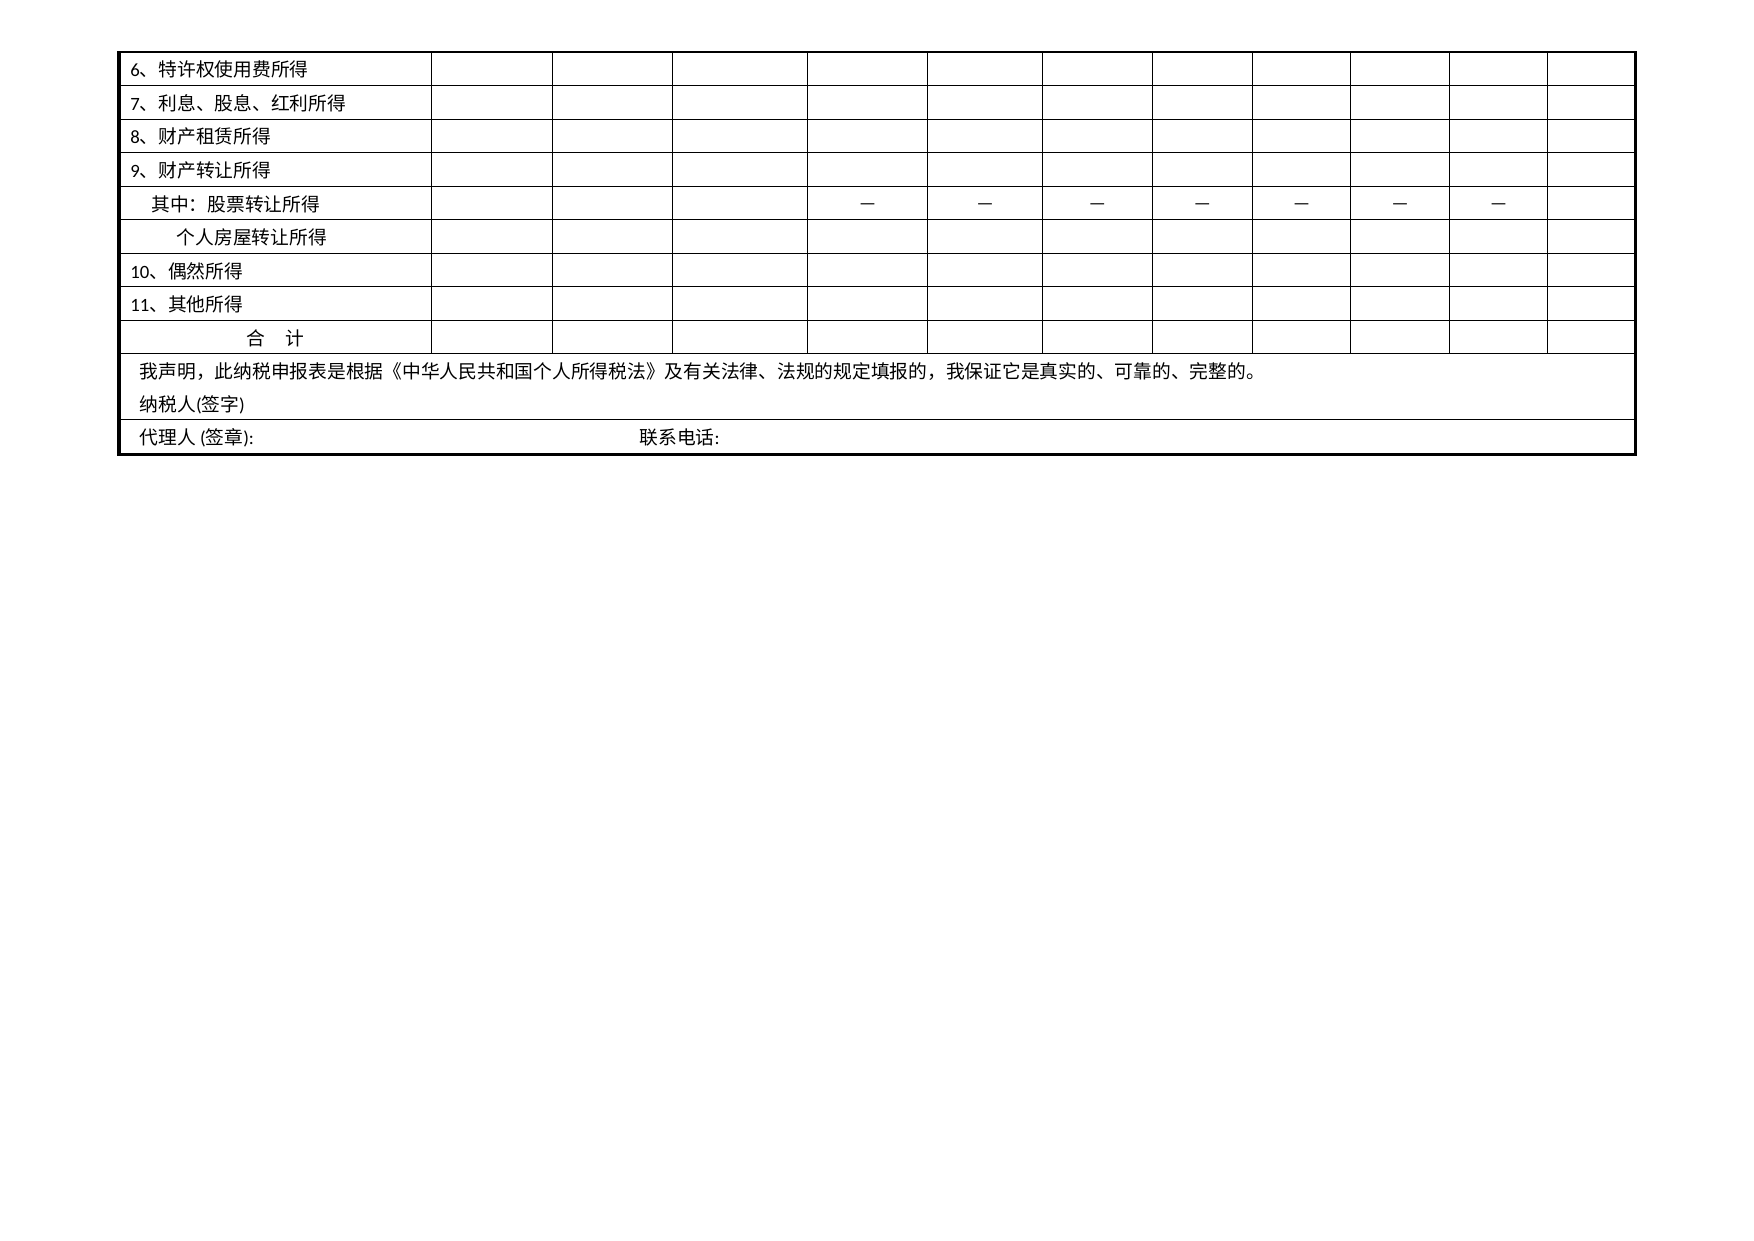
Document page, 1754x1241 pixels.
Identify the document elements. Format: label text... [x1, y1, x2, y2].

table_cell [553, 220, 672, 253]
table_cell [1153, 254, 1252, 286]
table_cell [808, 220, 927, 253]
table_cell [1351, 287, 1449, 320]
table_cell [1043, 120, 1152, 152]
table_cell [808, 53, 927, 85]
table_cell [553, 120, 672, 152]
table_cell 合 计 [121, 321, 431, 353]
table_cell [808, 321, 927, 353]
table_cell [432, 287, 552, 320]
table_cell [1548, 86, 1634, 118]
table_cell [673, 53, 807, 85]
table_cell [553, 187, 672, 219]
table_cell — [808, 187, 927, 219]
table_cell [1253, 254, 1350, 286]
table_cell [1351, 254, 1449, 286]
table_cell [1450, 86, 1547, 118]
table_cell [1351, 153, 1449, 186]
table_cell [1153, 220, 1252, 253]
table_cell [928, 86, 1042, 118]
table_cell [1351, 321, 1449, 353]
table_cell [1450, 254, 1547, 286]
table_cell [432, 220, 552, 253]
table_cell [1153, 321, 1252, 353]
table_cell 个人房屋转让所得 [121, 220, 431, 253]
table_cell [1043, 153, 1152, 186]
table_cell [673, 120, 807, 152]
table_cell [808, 153, 927, 186]
table_cell [928, 287, 1042, 320]
table_cell [1043, 86, 1152, 118]
table_cell 7、利息、股息、红利所得 [121, 86, 431, 118]
table_cell — [1043, 187, 1152, 219]
table_cell [1548, 120, 1634, 152]
table_cell — [1253, 187, 1350, 219]
table_cell 我声明，此纳税申报表是根据《中华人民共和国个人所得税法》及有关法律、法规的规定填报的，我保证它是真实的、可靠的、完整的。 纳税人(签字) [121, 354, 1634, 419]
table_cell [1548, 321, 1634, 353]
table_cell [1548, 53, 1634, 85]
table_cell [432, 120, 552, 152]
table_cell [1351, 86, 1449, 118]
table_cell [1153, 153, 1252, 186]
table_cell [553, 287, 672, 320]
table_cell [928, 220, 1042, 253]
table_cell [1043, 287, 1152, 320]
table_cell [673, 153, 807, 186]
table_cell [1450, 287, 1547, 320]
table_cell [1450, 220, 1547, 253]
table_cell [673, 254, 807, 286]
table_cell [1548, 153, 1634, 186]
table_cell [808, 120, 927, 152]
table_cell [928, 53, 1042, 85]
table_cell [928, 153, 1042, 186]
table_cell [432, 254, 552, 286]
table_cell [1548, 254, 1634, 286]
table_cell [553, 86, 672, 118]
table_cell [1253, 321, 1350, 353]
table_cell [1351, 53, 1449, 85]
table_cell 9、财产转让所得 [121, 153, 431, 186]
table_cell [808, 254, 927, 286]
table_cell [1253, 153, 1350, 186]
table_cell [808, 86, 927, 118]
table_cell [432, 187, 552, 219]
table_cell 10、偶然所得 [121, 254, 431, 286]
table_cell [673, 287, 807, 320]
table_cell [673, 321, 807, 353]
table_cell [1253, 287, 1350, 320]
table_cell [1043, 321, 1152, 353]
table_cell — [1450, 187, 1547, 219]
table_cell [1153, 53, 1252, 85]
table_cell [1548, 187, 1634, 219]
table_cell [1351, 120, 1449, 152]
table_cell 其中：股票转让所得 [121, 187, 431, 219]
table_cell 8、财产租赁所得 [121, 120, 431, 152]
table_cell 代理人 (签章): 联系电话: [121, 420, 1634, 453]
table_cell [808, 287, 927, 320]
table_cell [1253, 220, 1350, 253]
table_cell [553, 321, 672, 353]
table_cell — [928, 187, 1042, 219]
table_cell [553, 153, 672, 186]
table_cell [928, 254, 1042, 286]
table_cell [673, 86, 807, 118]
table_cell [1043, 220, 1152, 253]
table_cell [1153, 287, 1252, 320]
table_cell [1253, 120, 1350, 152]
table_cell [673, 187, 807, 219]
table_cell [1153, 120, 1252, 152]
table_cell [673, 220, 807, 253]
table_cell [432, 321, 552, 353]
table_cell [928, 120, 1042, 152]
table_cell [1253, 86, 1350, 118]
table_cell [928, 321, 1042, 353]
table_cell [1043, 53, 1152, 85]
table_cell [1450, 120, 1547, 152]
table_cell [1153, 86, 1252, 118]
table_cell — [1153, 187, 1252, 219]
table_cell [1450, 153, 1547, 186]
table_cell [1351, 220, 1449, 253]
table_cell 6、特许权使用费所得 [121, 53, 431, 85]
table_cell [1043, 254, 1152, 286]
table_cell [553, 254, 672, 286]
table_cell [1253, 53, 1350, 85]
table_cell [553, 53, 672, 85]
table_cell [1548, 220, 1634, 253]
table_cell — [1351, 187, 1449, 219]
table_cell [432, 153, 552, 186]
table_cell 11、其他所得 [121, 287, 431, 320]
table_cell [1450, 321, 1547, 353]
table_cell [432, 53, 552, 85]
table_cell [1548, 287, 1634, 320]
table_cell [432, 86, 552, 118]
table_cell [1450, 53, 1547, 85]
